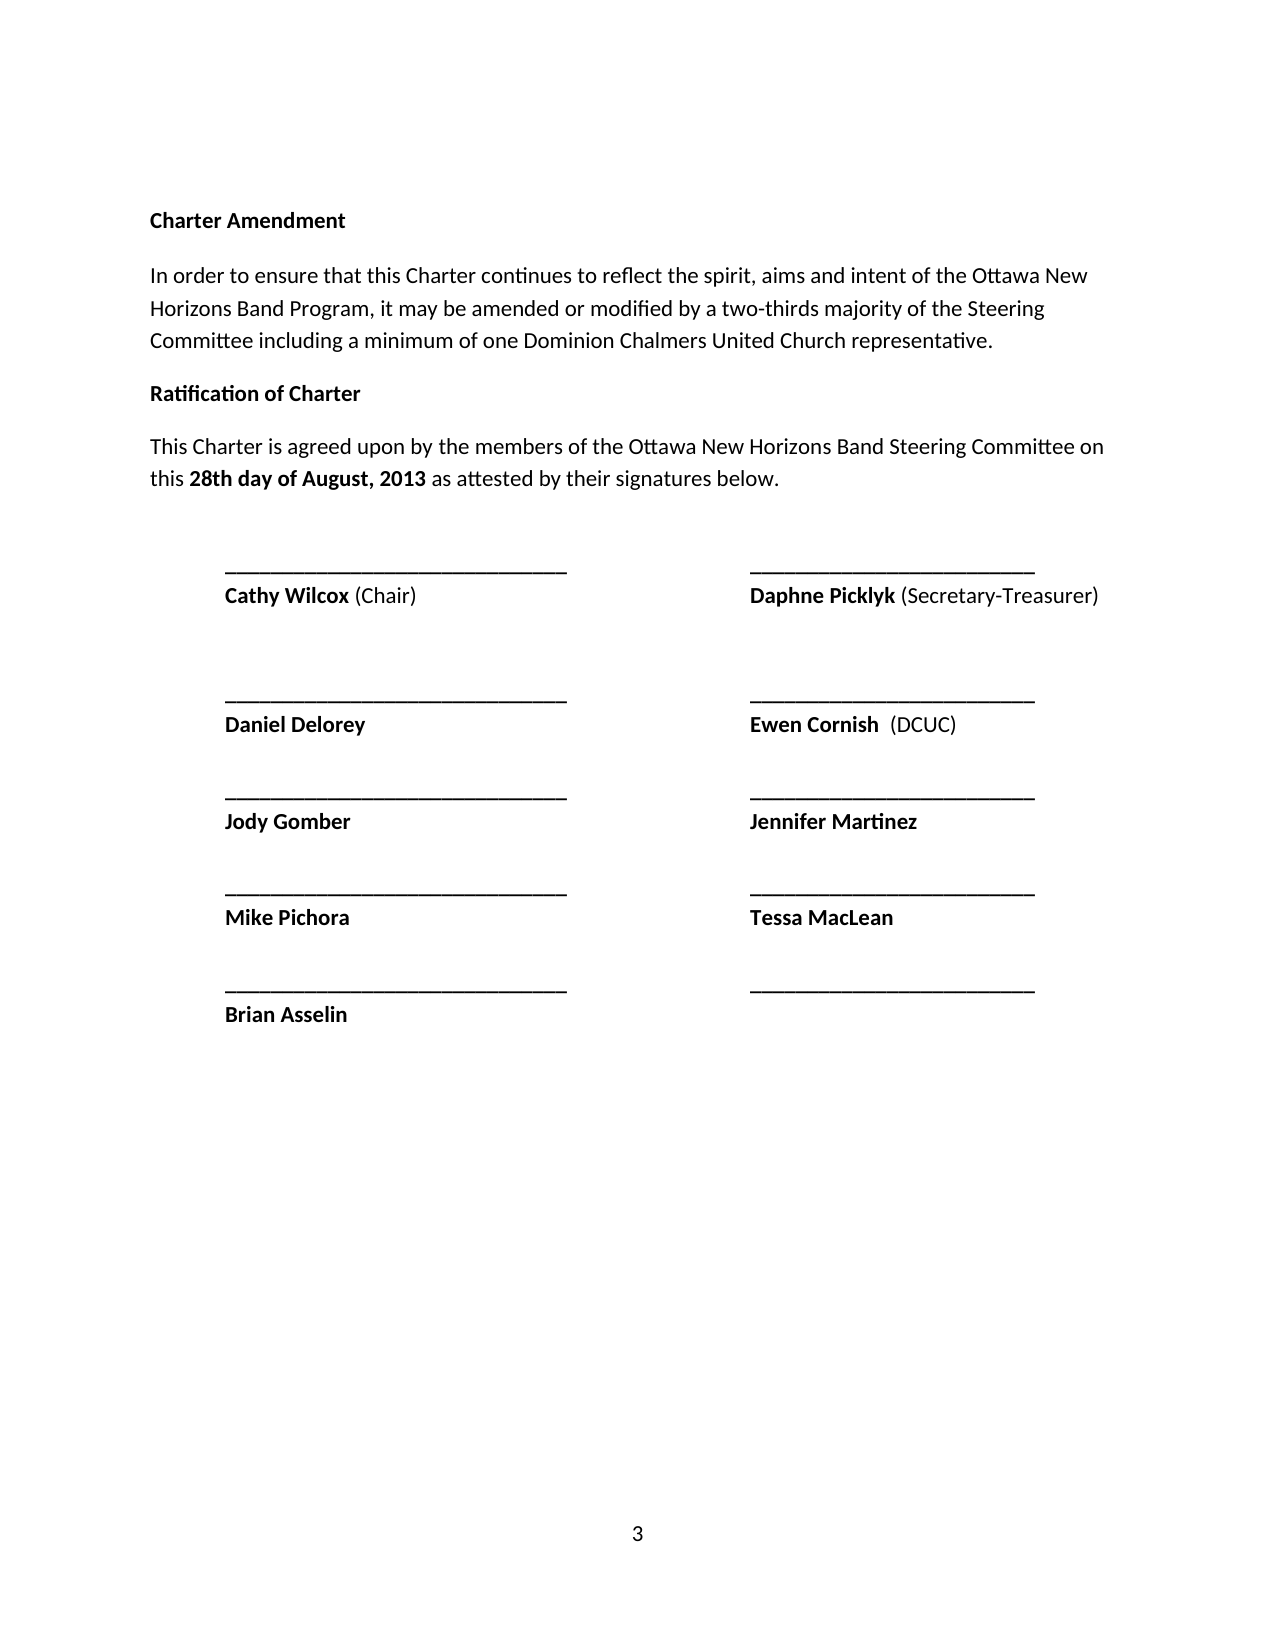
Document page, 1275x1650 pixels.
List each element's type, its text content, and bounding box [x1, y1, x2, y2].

text Ratification of Charter [150, 379, 1125, 407]
list Daniel Delorey Ewen Cornish (DCUC) [225, 710, 1125, 738]
list Cathy Wilcox (Chair) Daphne Picklyk (Secretary-Treasurer) [225, 582, 1125, 642]
list ______________________________ _________________________ [225, 871, 1125, 899]
list Brian Asselin [225, 1000, 1125, 1028]
text Charter Amendment [150, 206, 1125, 234]
text In order to ensure that this Charter continues to reflect the spirit, aims and intent of the Ottawa New Horizons Band Program, it may be amended or modified by a two-thirds majority of the Steering Committee including a minimum of one Dominion Chalmers United Church representative. [150, 262, 1125, 354]
list ______________________________ _________________________ [225, 678, 1125, 706]
list Mike Pichora Tessa MacLean [225, 903, 1125, 932]
list ______________________________ _________________________ [225, 968, 1125, 996]
list ______________________________ _________________________ [225, 775, 1125, 803]
text This Charter is agreed upon by the members of the Ottawa New Horizons Band Steering Committee on this 28th day of August, 2013 as attested by their signatures below. [150, 432, 1125, 492]
list ______________________________ _________________________ [225, 549, 1125, 577]
list Jody Gomber Jennifer Martinez [225, 807, 1125, 835]
